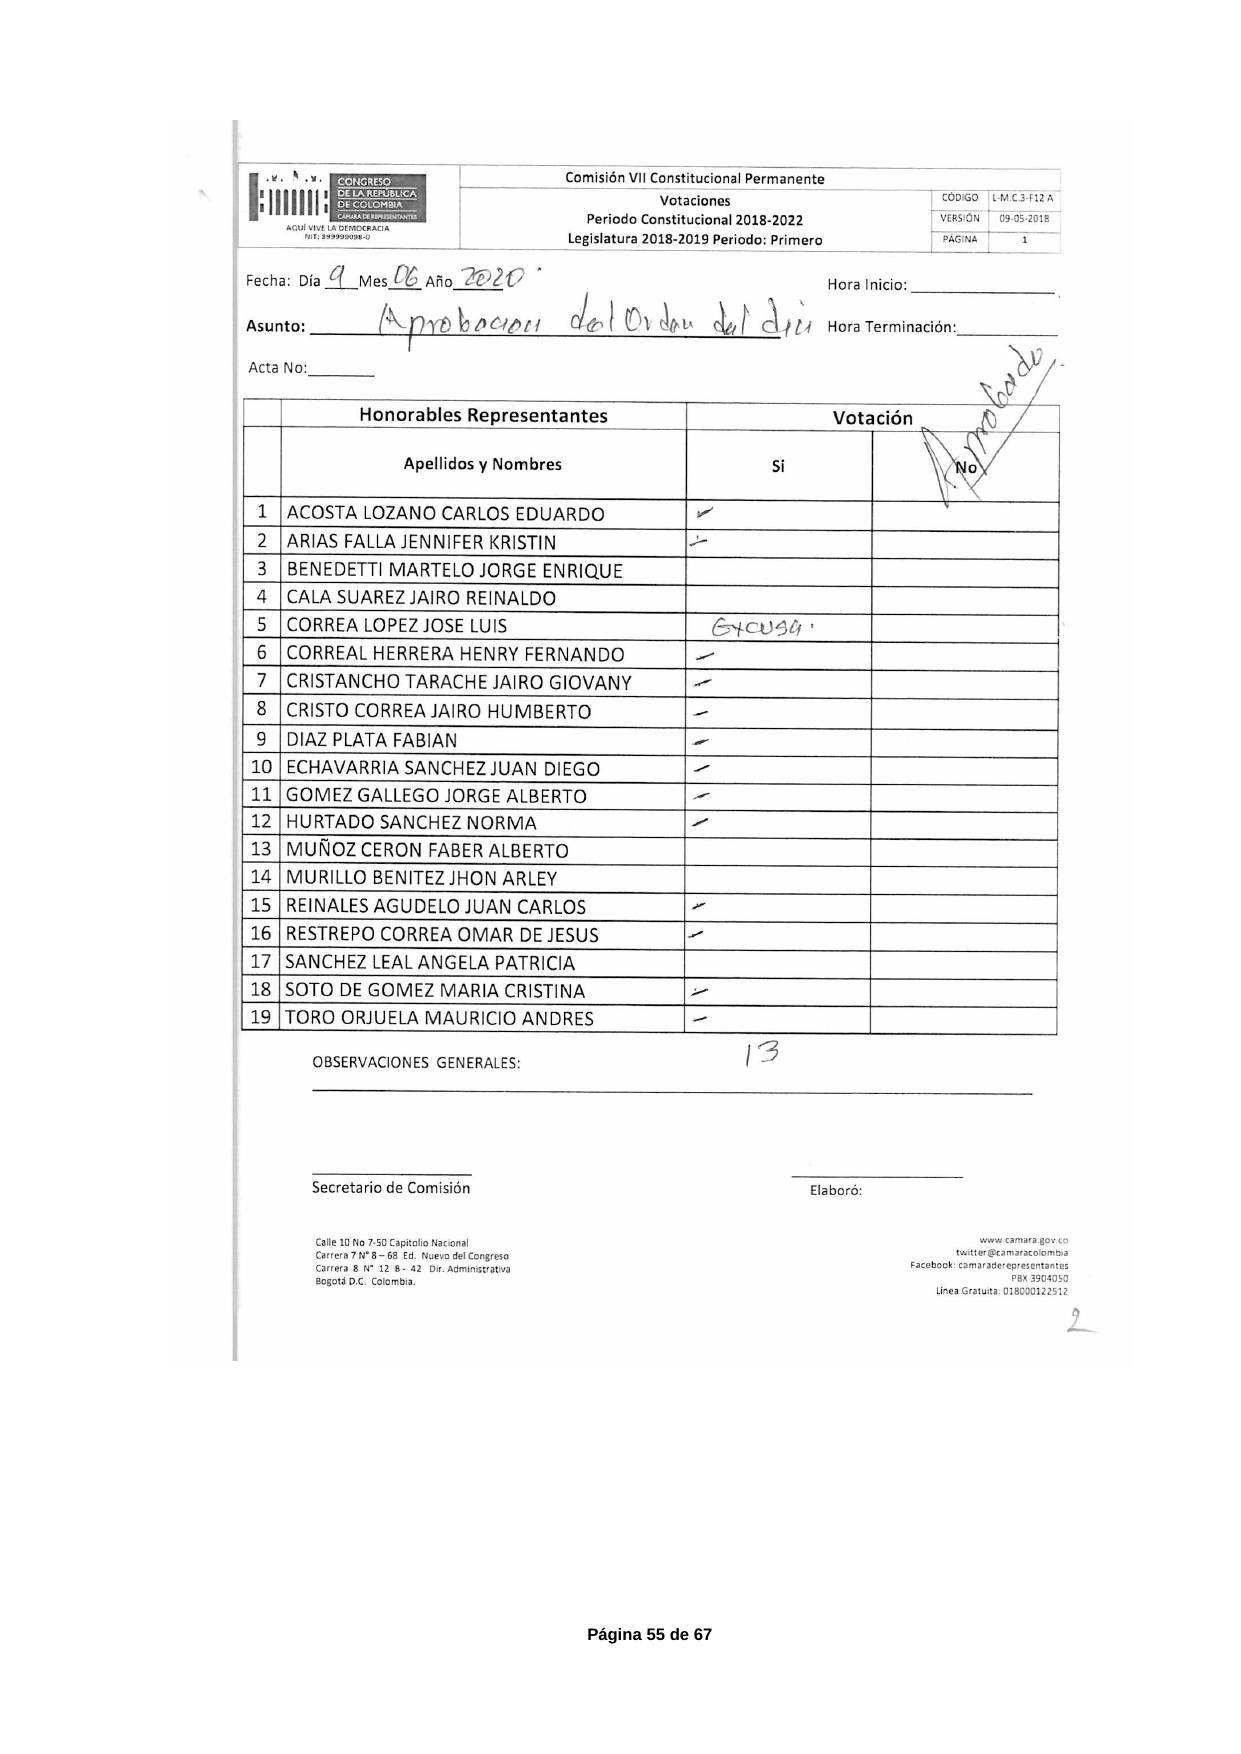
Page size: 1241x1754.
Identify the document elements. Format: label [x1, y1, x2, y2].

picture [165, 115, 1135, 1370]
